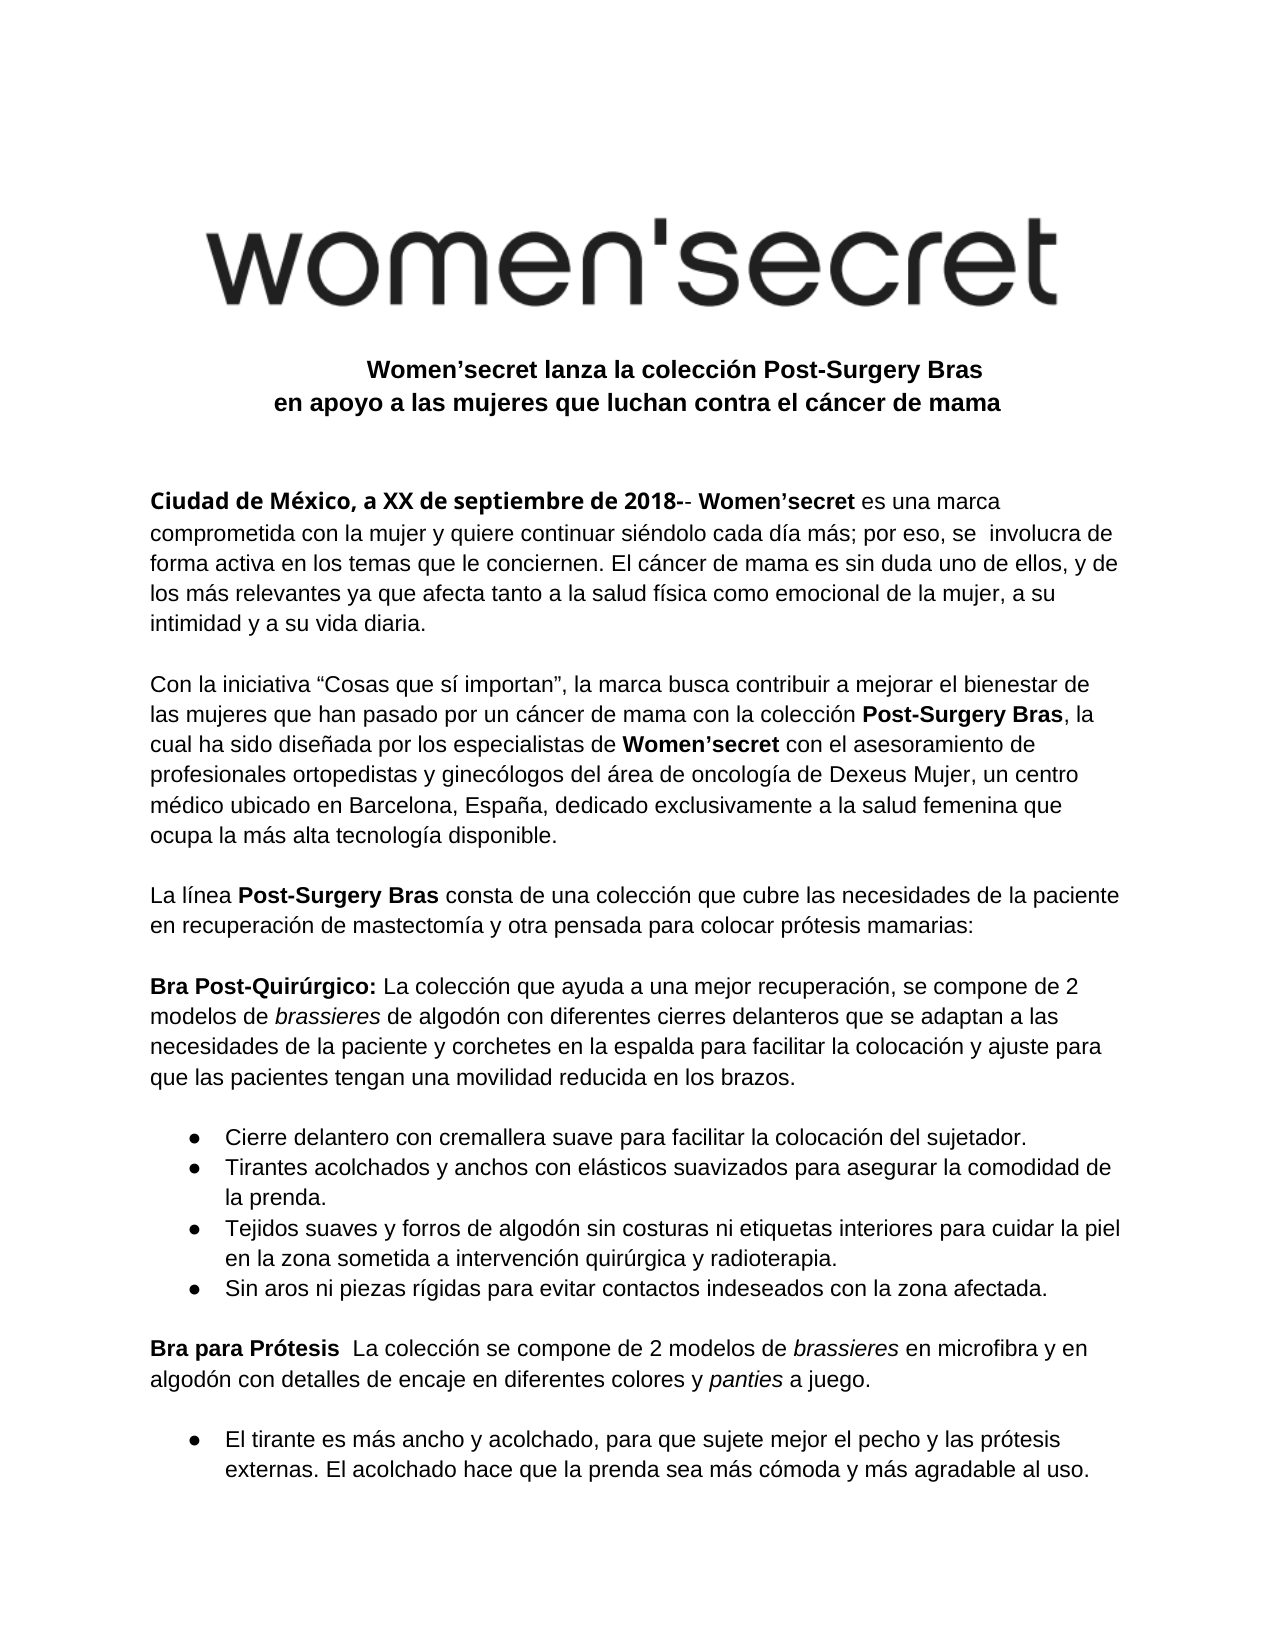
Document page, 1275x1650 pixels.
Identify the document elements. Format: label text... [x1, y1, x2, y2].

text en apoyo a las mujeres que luchan contra el cáncer de mama [150, 388, 1125, 417]
list Tirantes acolchados y anchos con elásticos suavizados para asegurar la comodidad de la prenda. [187, 1154, 1125, 1211]
text Women’secret lanza la colección Post-Surgery Bras [225, 355, 1125, 384]
list Tejidos suaves y forros de algodón sin costuras ni etiquetas interiores para cuidar la piel en la zona sometida a intervención quirúrgica y radioterapia. [187, 1214, 1125, 1271]
picture [200, 210, 1075, 315]
text Bra para Prótesis La colección se compone de 2 modelos de brassieres en microfibra y en algodón con detalles de encaje en diferentes colores y panties a juego. [150, 1335, 1125, 1392]
text Ciudad de México, a XX de septiembre de 2018-- Women’secret es una marca comprometida con la mujer y quiere continuar siéndolo cada día más; por eso, se involucra de forma activa en los temas que le conciernen. El cáncer de mama es sin duda uno de ellos, y de los más relevantes ya que afecta tanto a la salud física como emocional de la mujer, a su intimidad y a su vida diaria. [150, 485, 1125, 637]
list Sin aros ni piezas rígidas para evitar contactos indeseados con la zona afectada. [187, 1275, 1125, 1301]
text La línea Post-Surgery Bras consta de una colección que cubre las necesidades de la paciente en recuperación de mastectomía y otra pensada para colocar prótesis mamarias: [150, 882, 1125, 939]
text Con la iniciativa “Cosas que sí importan”, la marca busca contribuir a mejorar el bienestar de las mujeres que han pasado por un cáncer de mama con la colección Post-Surgery Bras, la cual ha sido diseñada por los especialistas de Women’secret con el asesoramiento de profesionales ortopedistas y ginecólogos del área de oncología de Dexeus Mujer, un centro médico ubicado en Barcelona, España, dedicado exclusivamente a la salud femenina que ocupa la más alta tecnología disponible. [150, 671, 1125, 848]
list Cierre delantero con cremallera suave para facilitar la colocación del sujetador. [187, 1124, 1125, 1150]
list El tirante es más ancho y acolchado, para que sujete mejor el pecho y las prótesis externas. El acolchado hace que la prenda sea más cómoda y más agradable al uso. [187, 1426, 1125, 1483]
text Bra Post-Quirúrgico: La colección que ayuda a una mejor recuperación, se compone de 2 modelos de brassieres de algodón con diferentes cierres delanteros que se adaptan a las necesidades de la paciente y corchetes en la espalda para facilitar la colocación y ajuste para que las pacientes tengan una movilidad reducida en los brazos. [150, 973, 1125, 1090]
